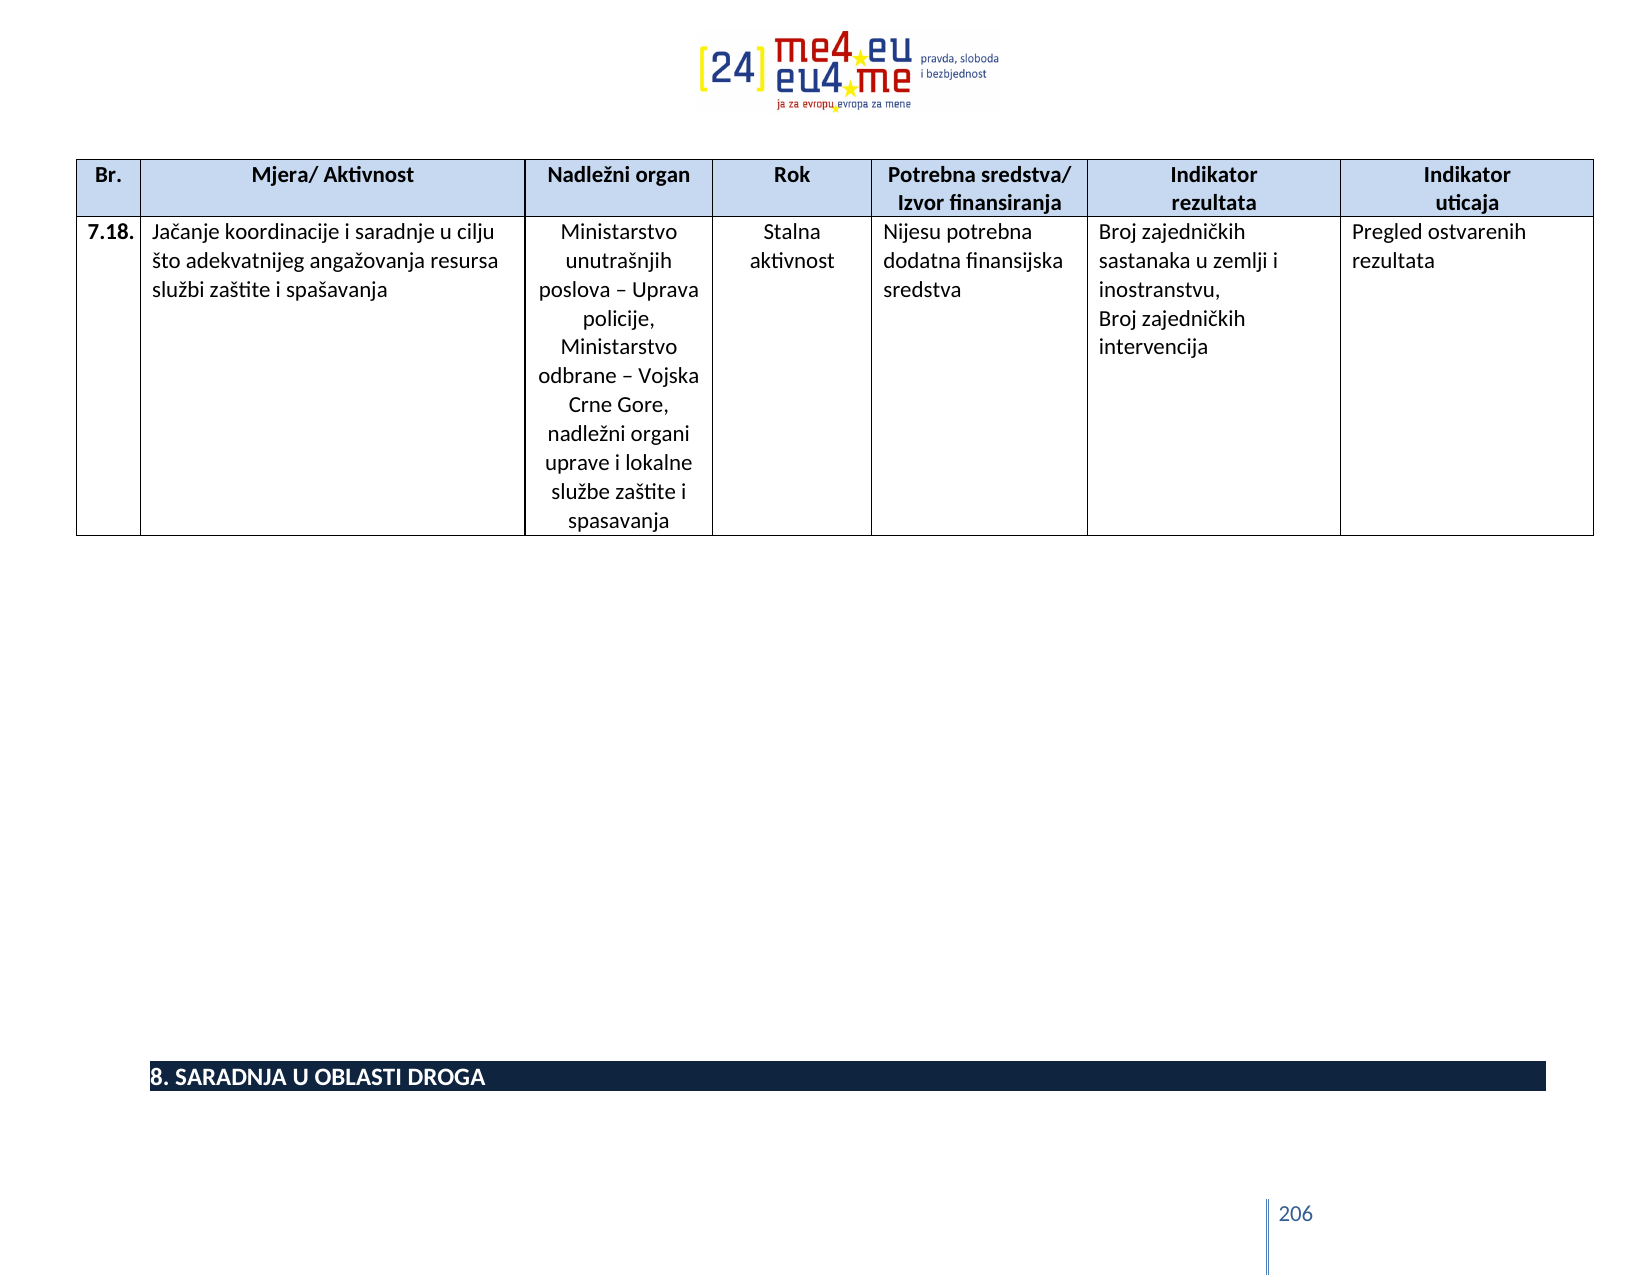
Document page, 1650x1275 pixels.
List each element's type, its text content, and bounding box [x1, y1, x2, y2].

text 8. SARADNJA U OBLASTI DROGA [150, 1061, 1546, 1091]
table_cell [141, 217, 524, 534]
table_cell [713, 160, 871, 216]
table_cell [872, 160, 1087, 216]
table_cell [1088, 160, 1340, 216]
picture [697, 28, 999, 114]
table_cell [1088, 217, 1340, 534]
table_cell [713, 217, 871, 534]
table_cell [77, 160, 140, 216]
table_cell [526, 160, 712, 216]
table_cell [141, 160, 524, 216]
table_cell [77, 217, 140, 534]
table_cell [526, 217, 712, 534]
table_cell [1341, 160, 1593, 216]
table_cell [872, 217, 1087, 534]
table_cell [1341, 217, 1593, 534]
